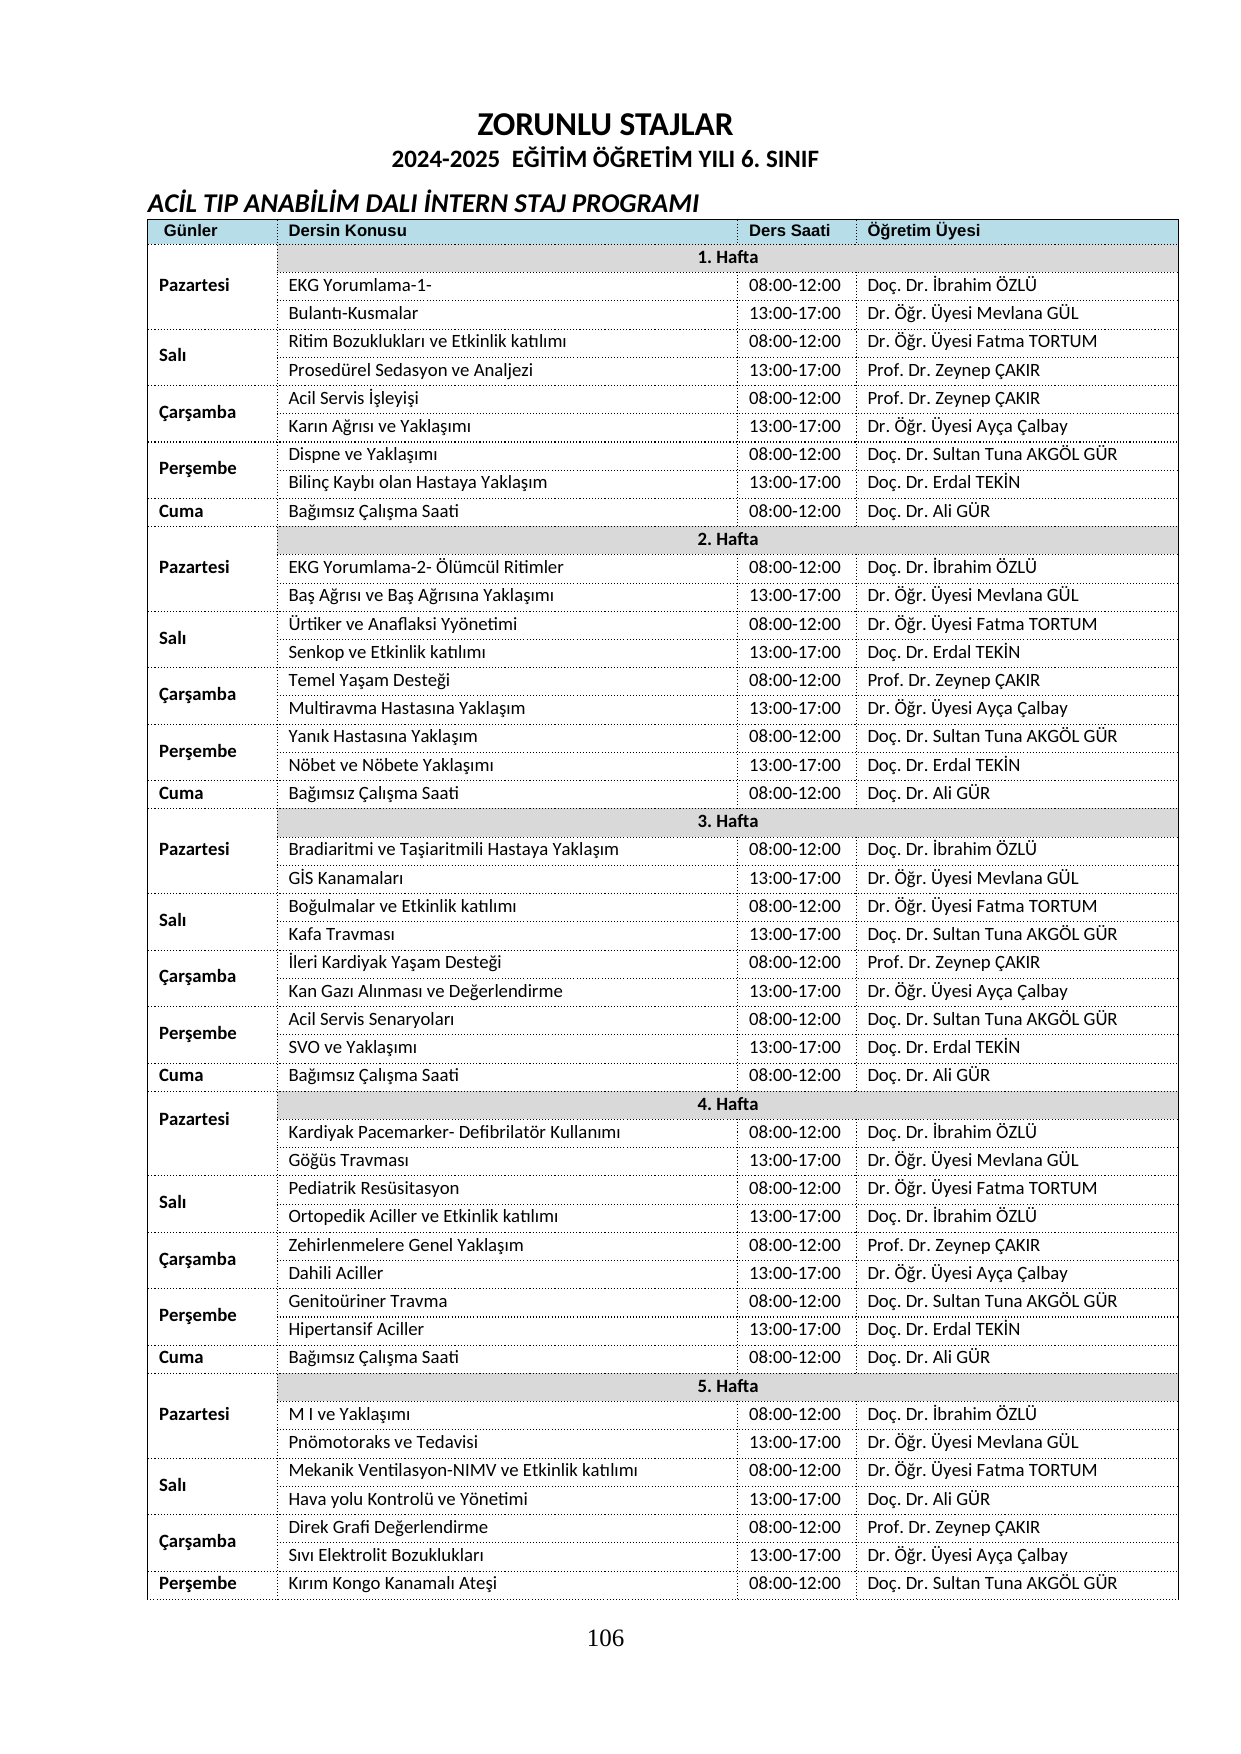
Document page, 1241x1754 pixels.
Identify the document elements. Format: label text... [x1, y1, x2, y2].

text 2024-2025 EĞİTİM ÖĞRETİM YILI 6. SINIF [118, 143, 1093, 174]
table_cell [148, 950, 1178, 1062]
subtitle ZORUNLU STAJLAR [118, 102, 1093, 143]
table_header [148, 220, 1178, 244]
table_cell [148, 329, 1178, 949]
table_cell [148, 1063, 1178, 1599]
subtitle ACİL TIP ANABİLİM DALI İNTERN STAJ PROGRAMI [148, 186, 1093, 219]
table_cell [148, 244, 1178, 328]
